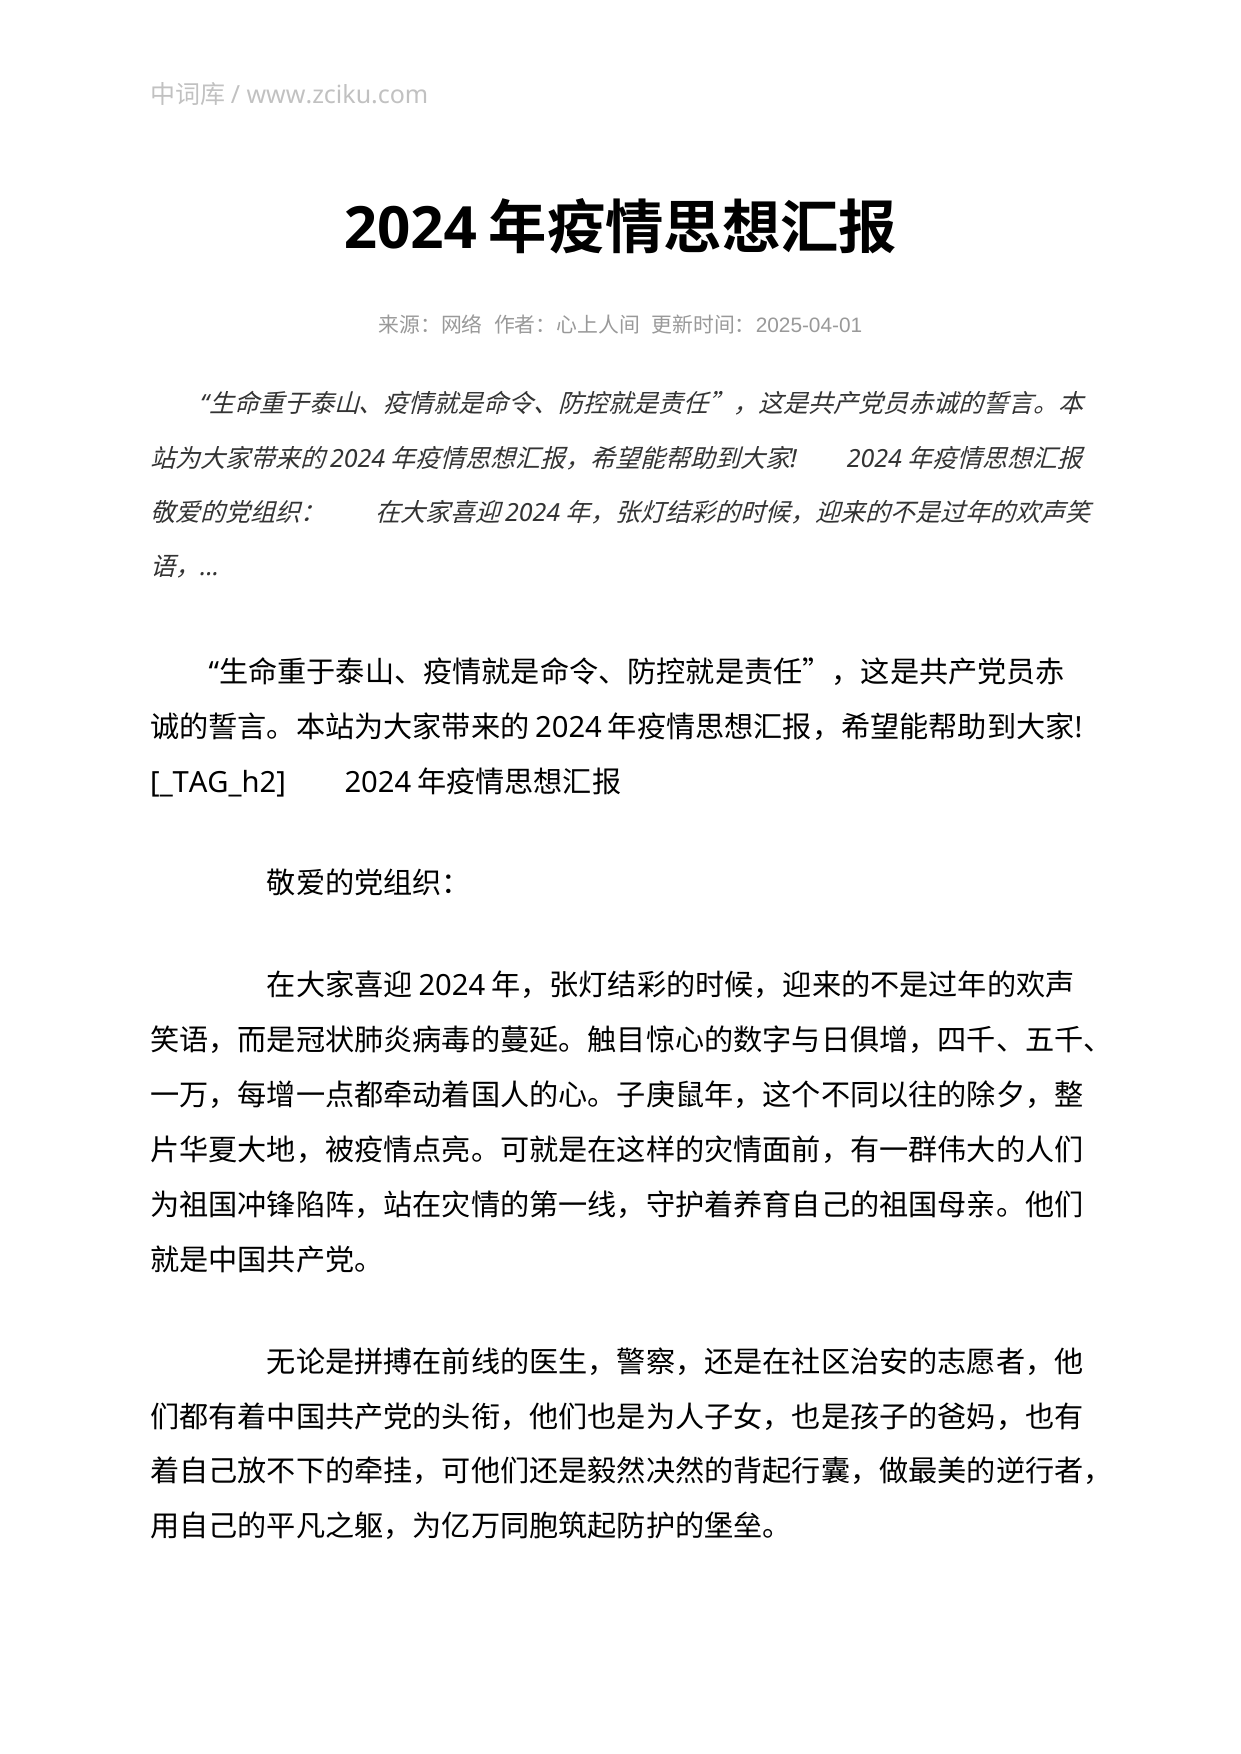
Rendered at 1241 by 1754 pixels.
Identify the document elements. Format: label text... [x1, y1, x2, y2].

text “生命重于泰山、疫情就是命令、防控就是责任”，这是共产党员赤诚的誓言。本站为大家带来的2024年疫情思想汇报，希望能帮助到大家! 2024年疫情思想汇报 敬爱的党组织： 在大家喜迎2024年，张灯结彩的时候，迎来的不是过年的欢声笑语，... [150, 384, 1090, 583]
subtitle 2024年疫情思想汇报 [150, 181, 1090, 266]
text 敬爱的党组织： [150, 860, 1090, 902]
text 在大家喜迎2024年，张灯结彩的时候，迎来的不是过年的欢声笑语，而是冠状肺炎病毒的蔓延。触目惊心的数字与日俱增，四千、五千、一万，每增一点都牵动着国人的心。子庚鼠年，这个不同以往的除夕，整片华夏大地，被疫情点亮。可就是在这样的灾情面前，有一群伟大的人们为祖国冲锋陷阵，站在灾情的第一线，守护着养育自己的祖国母亲。他们就是中国共产党。 [150, 962, 1090, 1279]
text 来源：网络 作者：心上人间 更新时间：2025-04-01 [150, 313, 1090, 337]
text 无论是拼搏在前线的医生，警察，还是在社区治安的志愿者，他们都有着中国共产党的头衔，他们也是为人子女，也是孩子的爸妈，也有着自己放不下的牵挂，可他们还是毅然决然的背起行囊，做最美的逆行者，用自己的平凡之躯，为亿万同胞筑起防护的堡垒。 [150, 1338, 1090, 1545]
text “生命重于泰山、疫情就是命令、防控就是责任”，这是共产党员赤诚的誓言。本站为大家带来的2024年疫情思想汇报，希望能帮助到大家![_TAG_h2] 2024年疫情思想汇报 [150, 648, 1090, 801]
